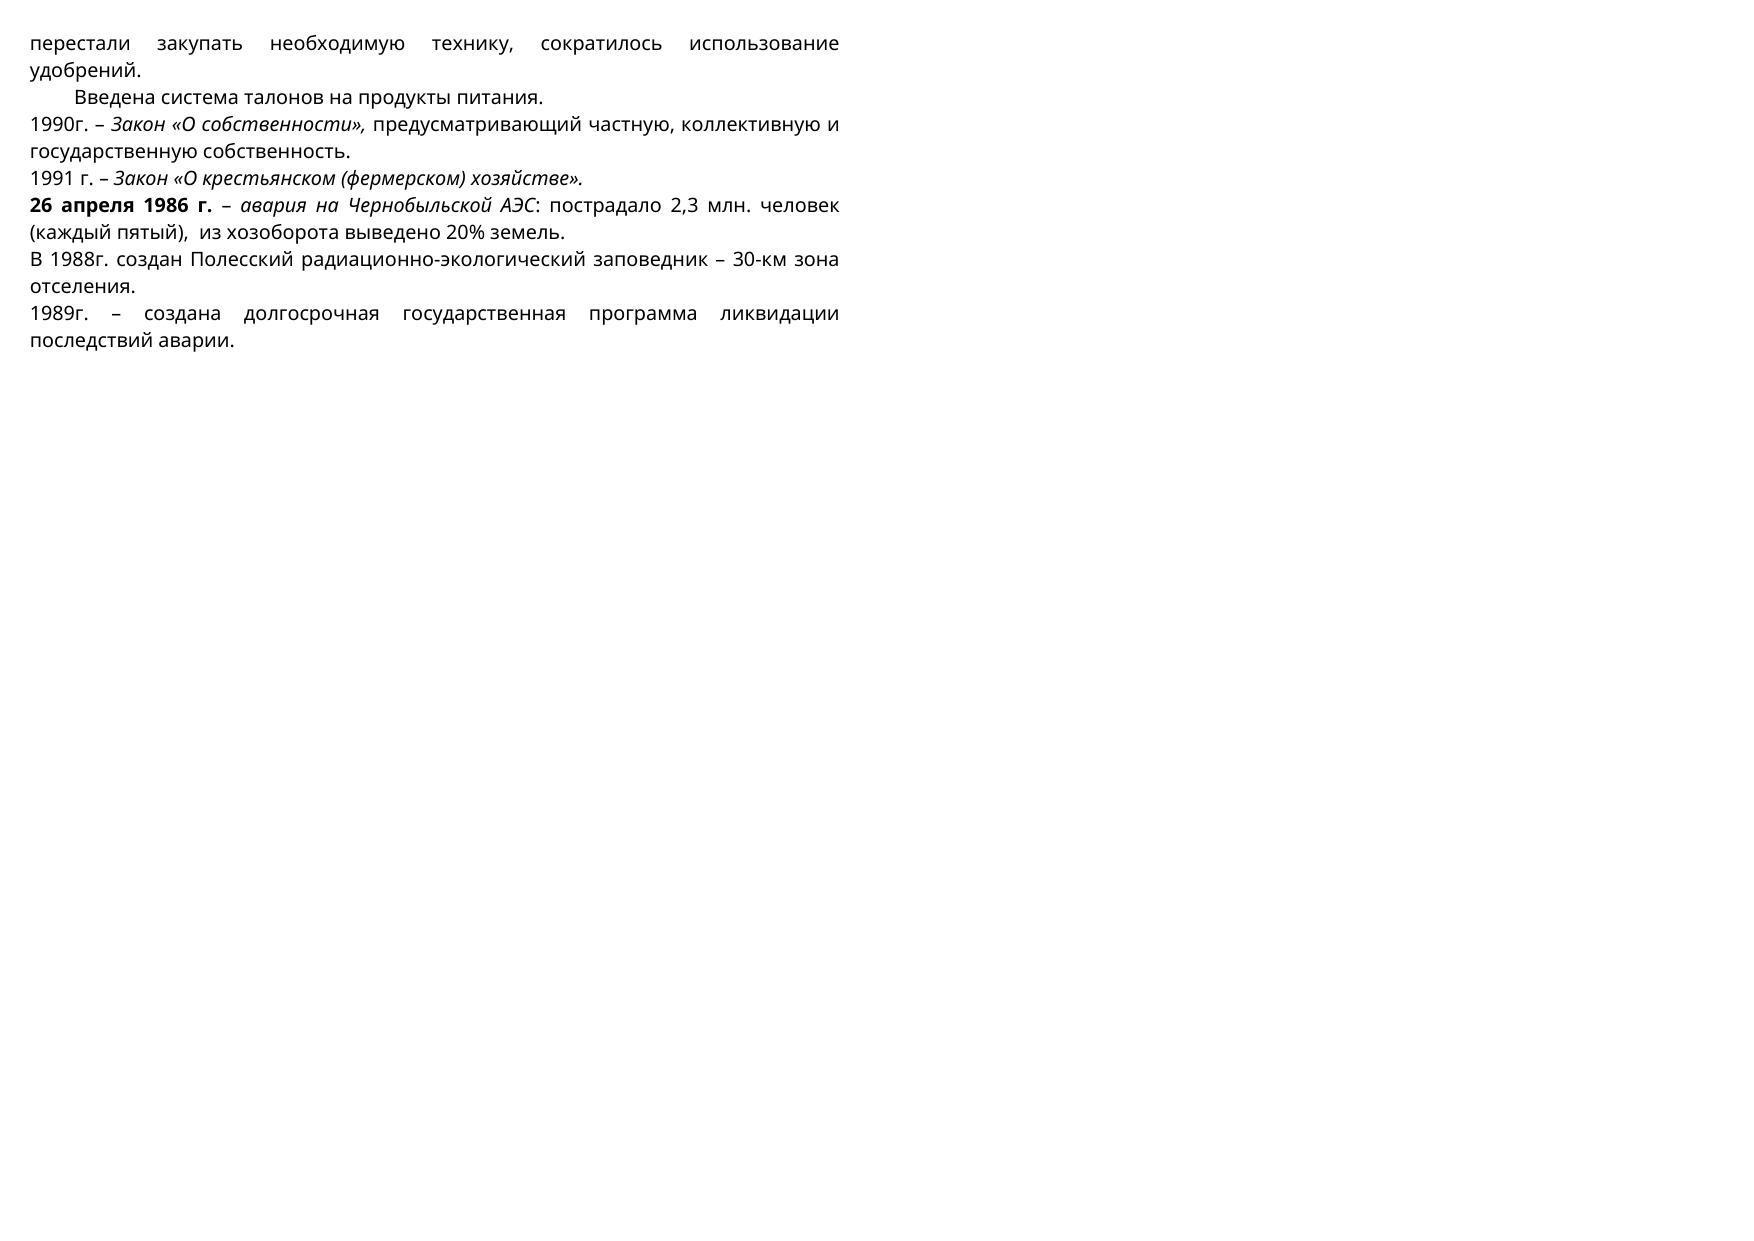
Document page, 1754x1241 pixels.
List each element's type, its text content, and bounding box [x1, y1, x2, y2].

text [29, 164, 840, 191]
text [29, 111, 840, 164]
text 26 апреля 1986 г. – авария на Чернобыльской АЭС: пострадало 2,3 млн. человек (каждый пятый), из хозоборота выведено 20% земель. [29, 191, 840, 245]
text В 1988г. создан Полесский радиационно-экологический заповедник – 30-км зона отселения. [29, 245, 840, 299]
text 1989г. – создана долгосрочная государственная программа ликвидации последствий аварии. [29, 299, 840, 353]
text Введена система талонов на продукты питания. [29, 83, 840, 111]
